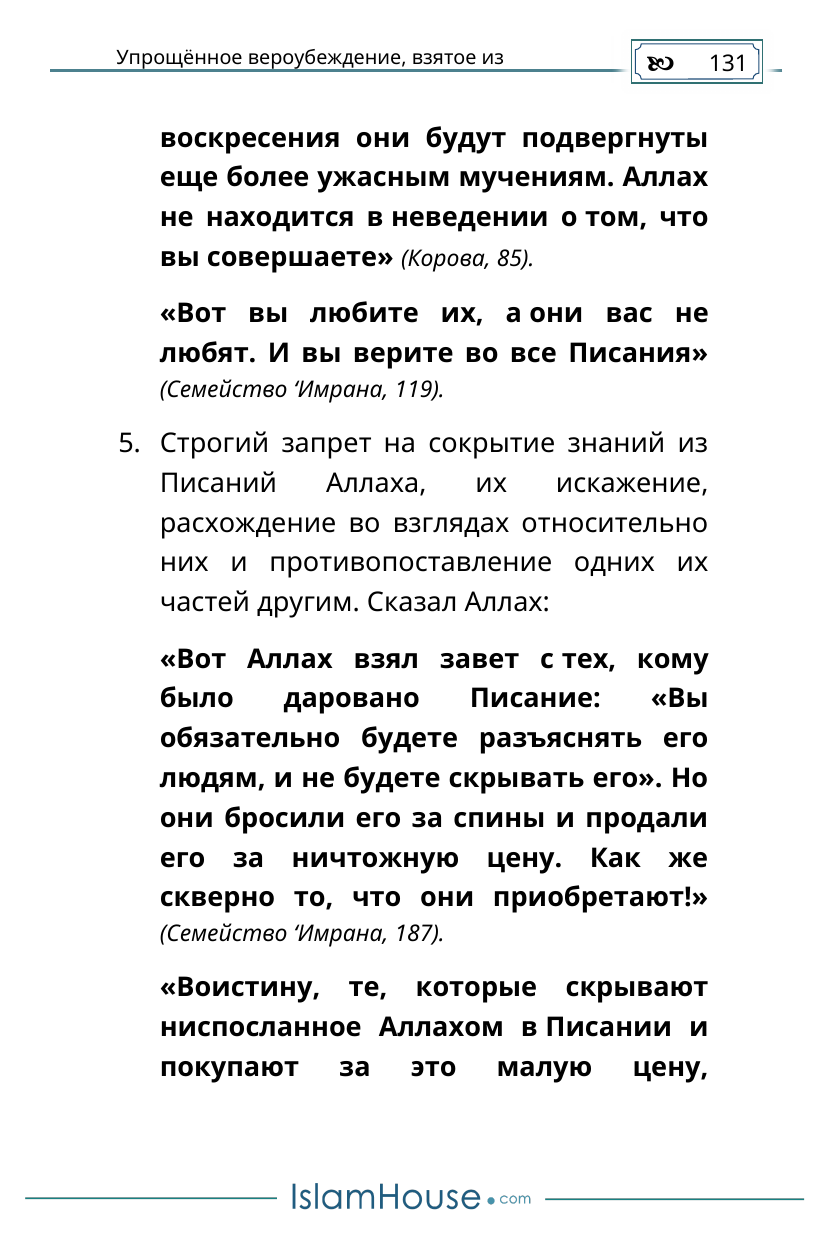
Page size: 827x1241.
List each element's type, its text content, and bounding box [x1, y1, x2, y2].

text «Вот вы любите их, а они вас не любят. И вы верите во все Писания» (Семейство ‘Имрана, 119). [159, 294, 709, 404]
text «Вот Аллах взял завет с тех, кому было даровано Писание: «Вы обязательно будете разъяснять его людям, и не будете скрывать его». Но они бросили его за спины и продали его за ничтожную цену. Как же скверно то, что они приобретают!» (Семейство ‘Имрана, 187). [159, 639, 709, 948]
picture [284, 1178, 805, 1216]
list 5. Строгий запрет на сокрытие знаний из Писаний Аллаха, их искажение, расхождение во взглядах относительно них и противопоставление одних их частей другим. Сказал Аллах: [118, 423, 709, 619]
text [159, 118, 709, 274]
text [159, 968, 709, 1084]
picture [18, 1177, 277, 1215]
